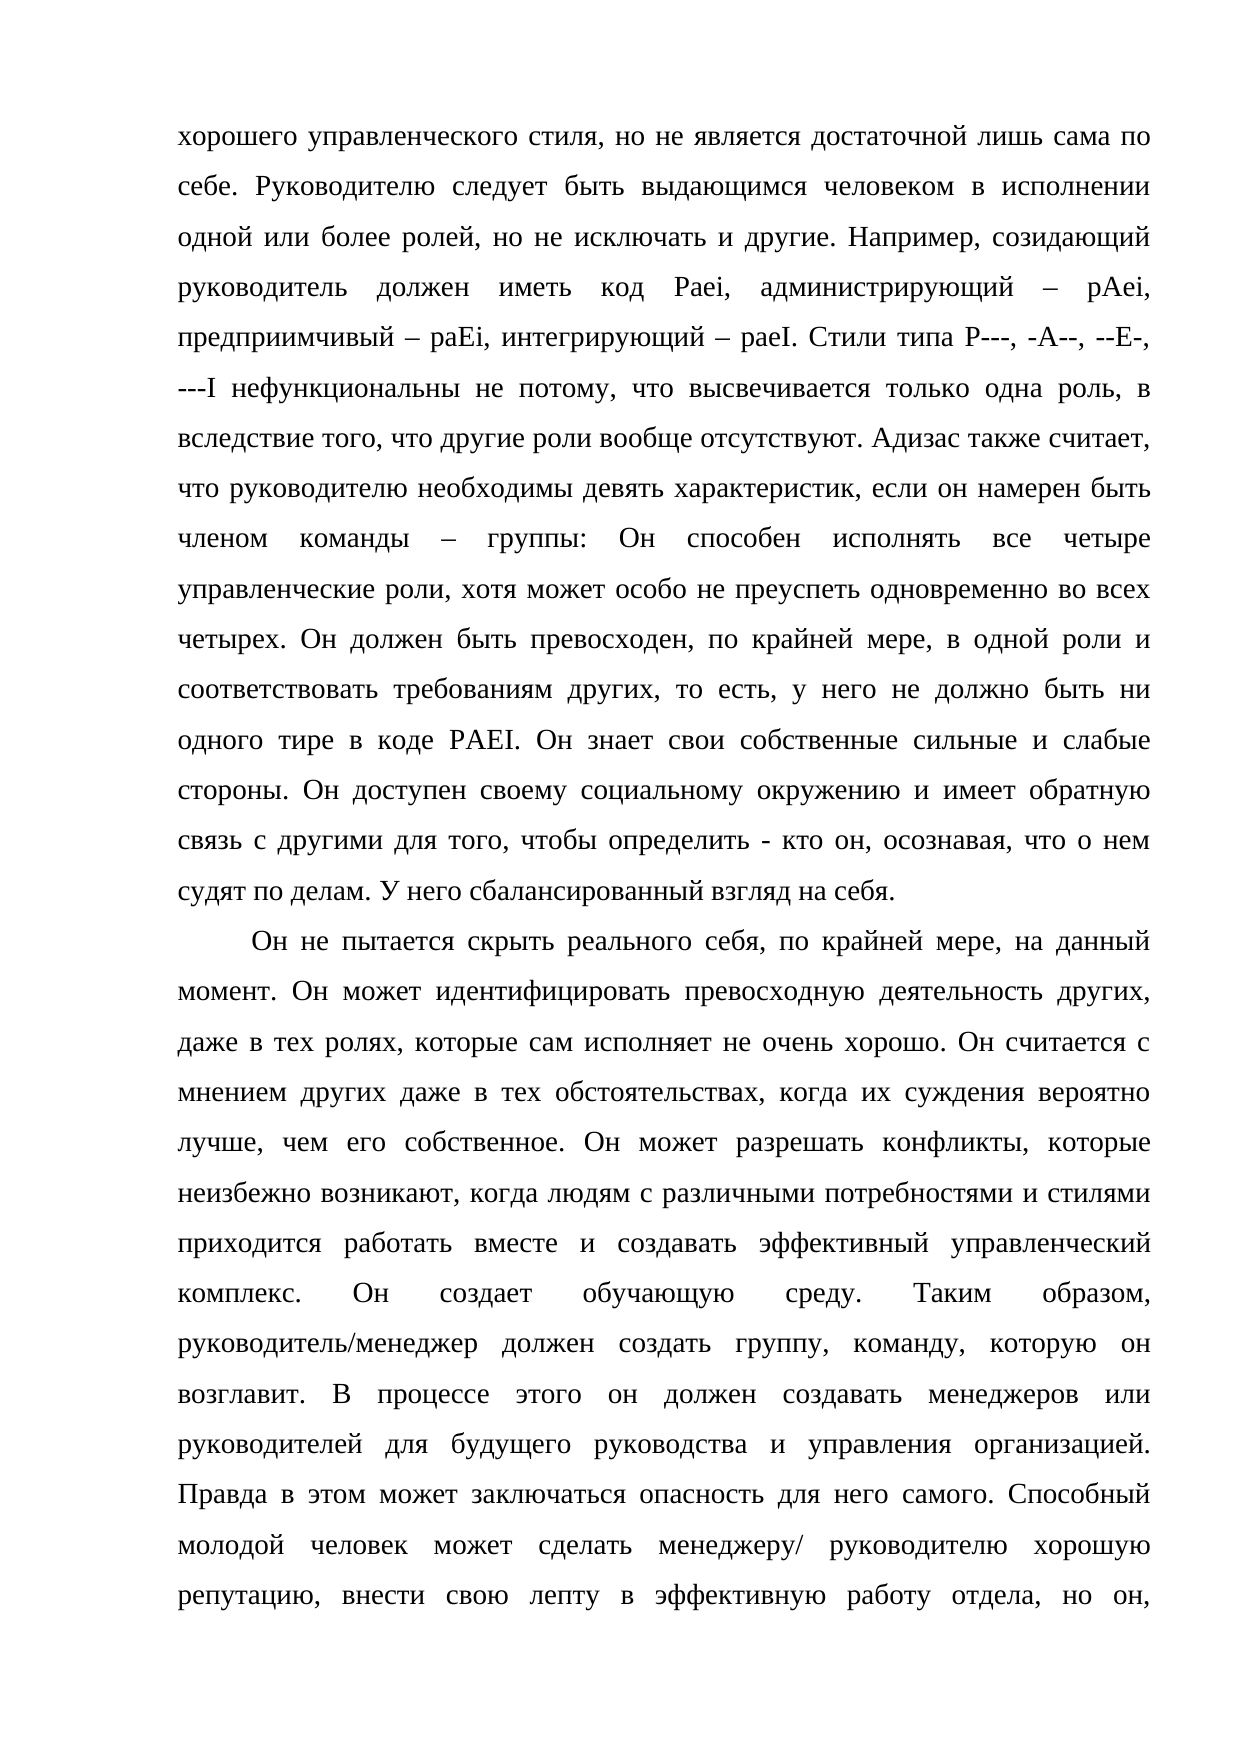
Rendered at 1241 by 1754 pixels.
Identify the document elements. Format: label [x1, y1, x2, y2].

text [177, 118, 1152, 906]
text [177, 923, 1152, 1611]
